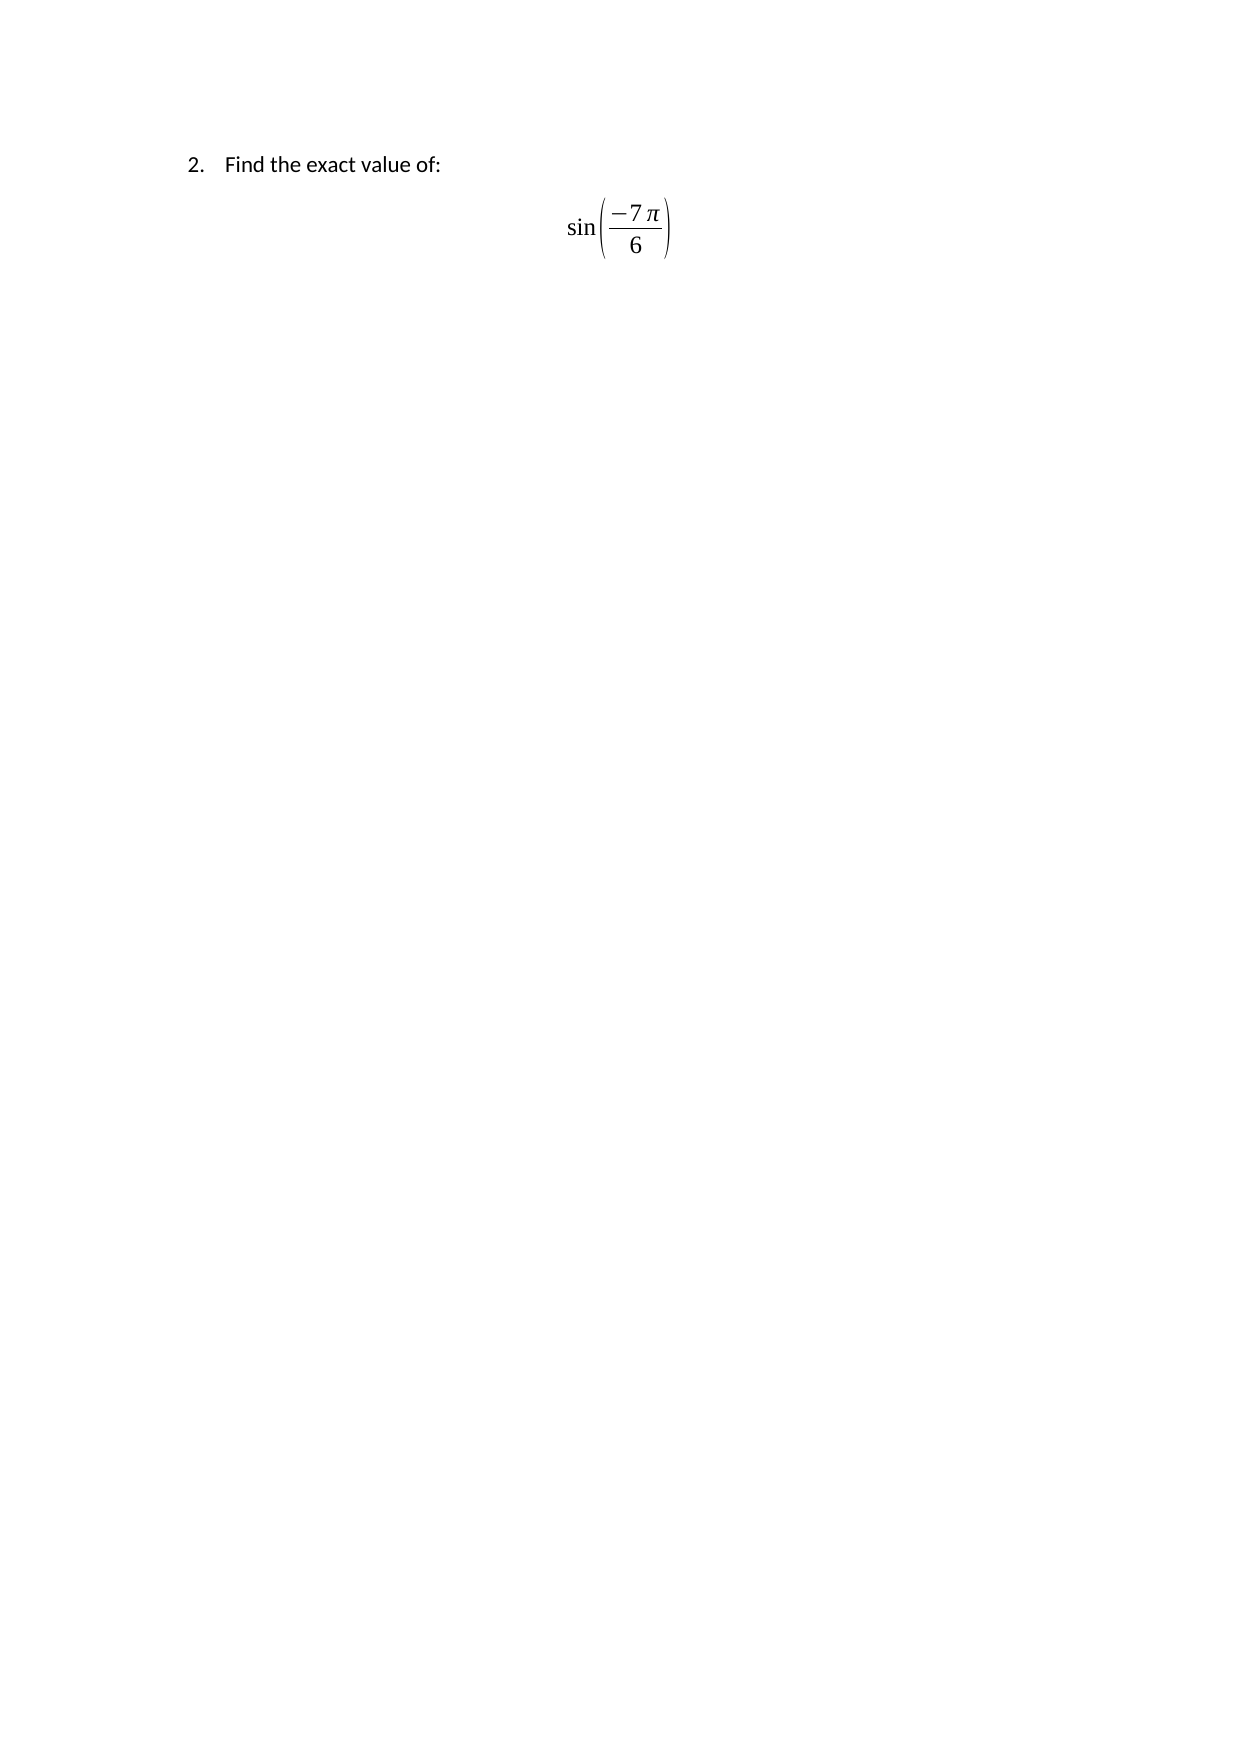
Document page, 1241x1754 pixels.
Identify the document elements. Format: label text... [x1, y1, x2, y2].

list Find the exact value of: [187, 150, 1090, 178]
